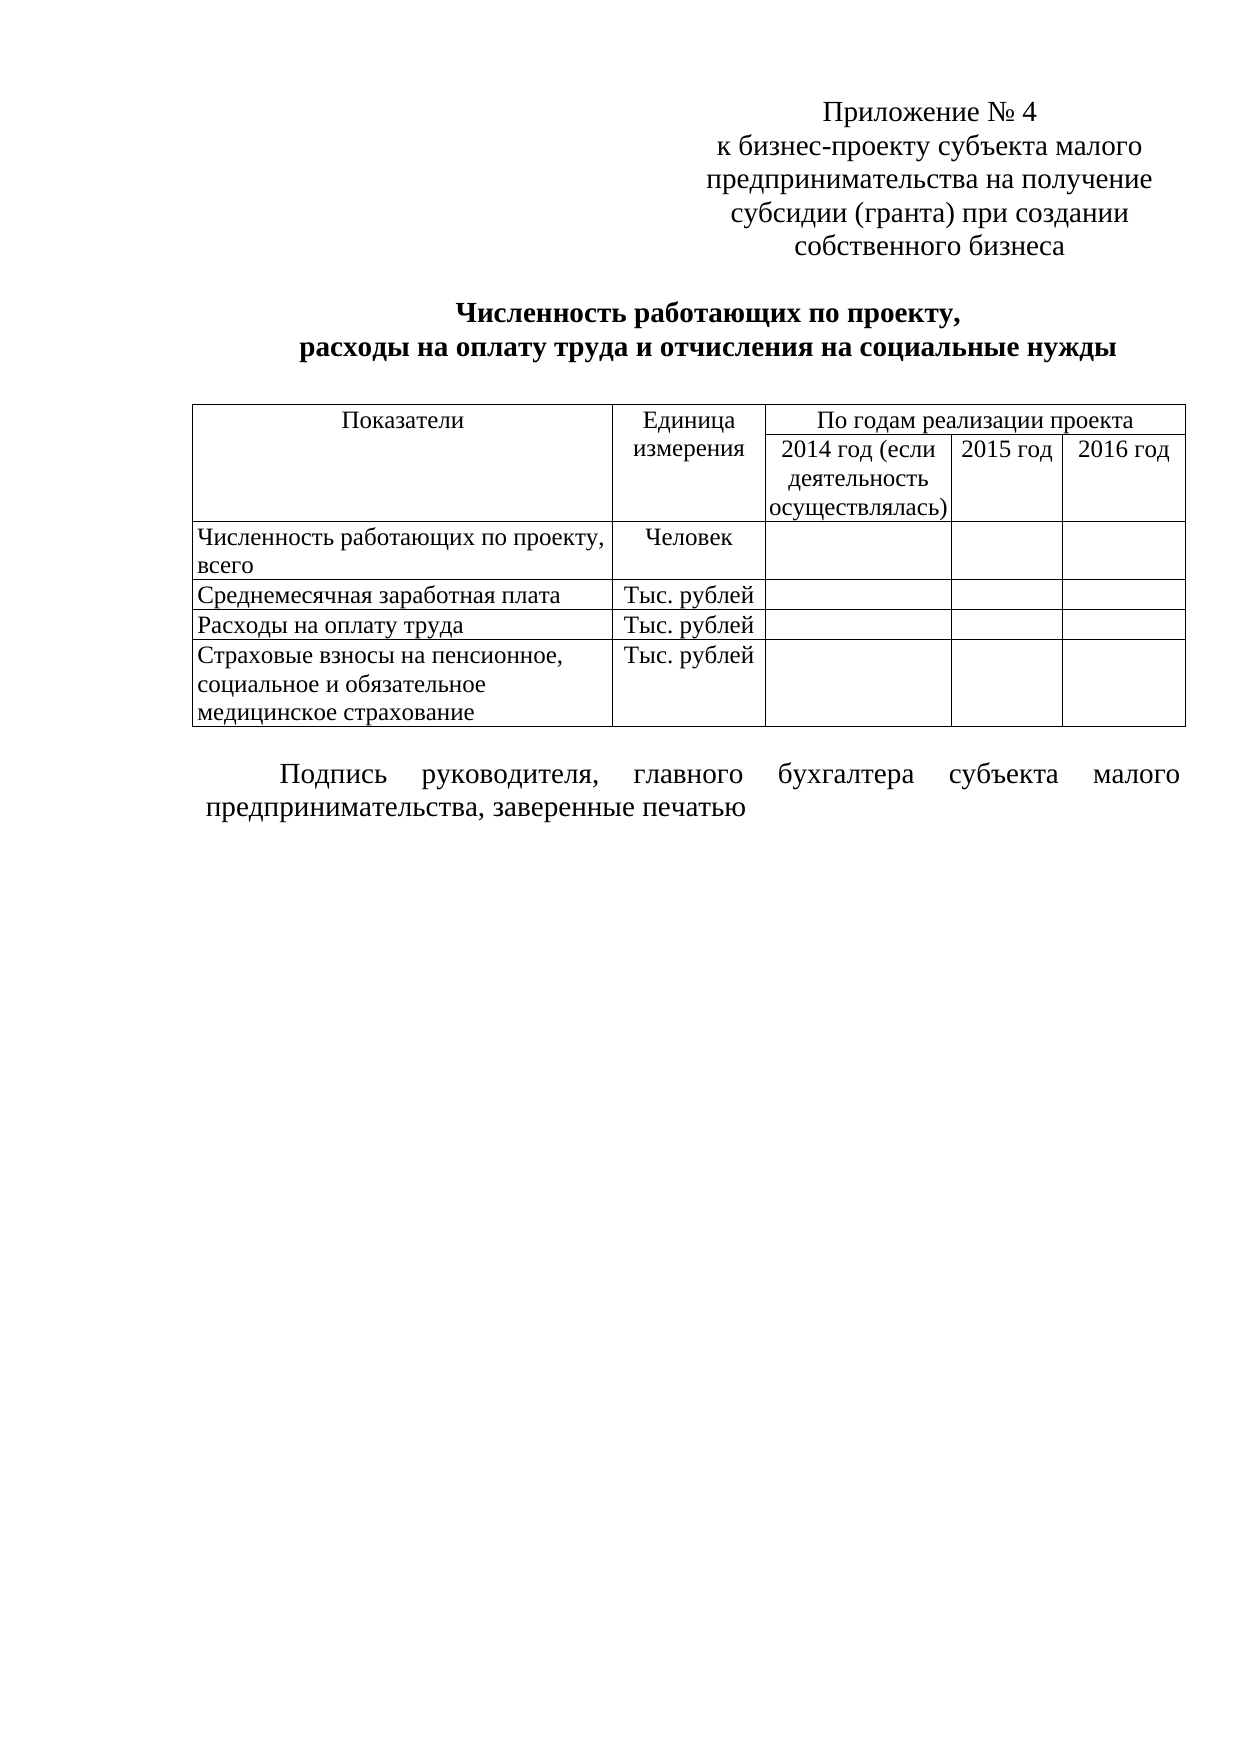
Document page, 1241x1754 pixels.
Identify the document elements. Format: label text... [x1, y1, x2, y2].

table_cell [952, 522, 1062, 579]
table_header Единица измерения [613, 405, 765, 521]
table_cell Тыс. рублей [613, 580, 765, 609]
text расходы на оплату труда и отчисления на социальные нужды [235, 329, 1181, 362]
table_cell Численность работающих по проекту, всего [193, 522, 612, 579]
table_cell [766, 522, 951, 579]
table_cell [1063, 580, 1185, 609]
table_cell Страховые взносы на пенсионное, социальное и обязательное медицинское страхование [193, 640, 612, 726]
table_cell Среднемесячная заработная плата [193, 580, 612, 609]
text Приложение № 4 [678, 94, 1181, 128]
table_cell [766, 610, 951, 639]
table_cell Человек [613, 522, 765, 579]
table_cell [1063, 610, 1185, 639]
table_cell 2016 год [1063, 435, 1185, 521]
text к бизнес-проекту субъекта малого предпринимательства на получение субсидии (гранта) при создании собственного бизнеса [678, 128, 1181, 262]
table_cell 2014 год (если деятельность осуществлялась) [766, 435, 951, 521]
table_cell [1063, 522, 1185, 579]
table_header По годам реализации проекта [766, 405, 1185, 433]
table_cell [766, 580, 951, 609]
table_cell [766, 640, 951, 726]
text Подпись руководителя, главного бухгалтера субъекта малого предпринимательства, заверенные печатью [206, 756, 1181, 823]
table_cell [1063, 640, 1185, 726]
table_cell 2015 год [952, 435, 1062, 521]
text Численность работающих по проекту, [235, 295, 1181, 329]
table_cell Тыс. рублей [613, 610, 765, 639]
table_cell [952, 610, 1062, 639]
table_cell [952, 640, 1062, 726]
table_cell Тыс. рублей [613, 640, 765, 726]
table_cell Расходы на оплату труда [193, 610, 612, 639]
table_cell [952, 580, 1062, 609]
table_header Показатели [193, 405, 612, 521]
